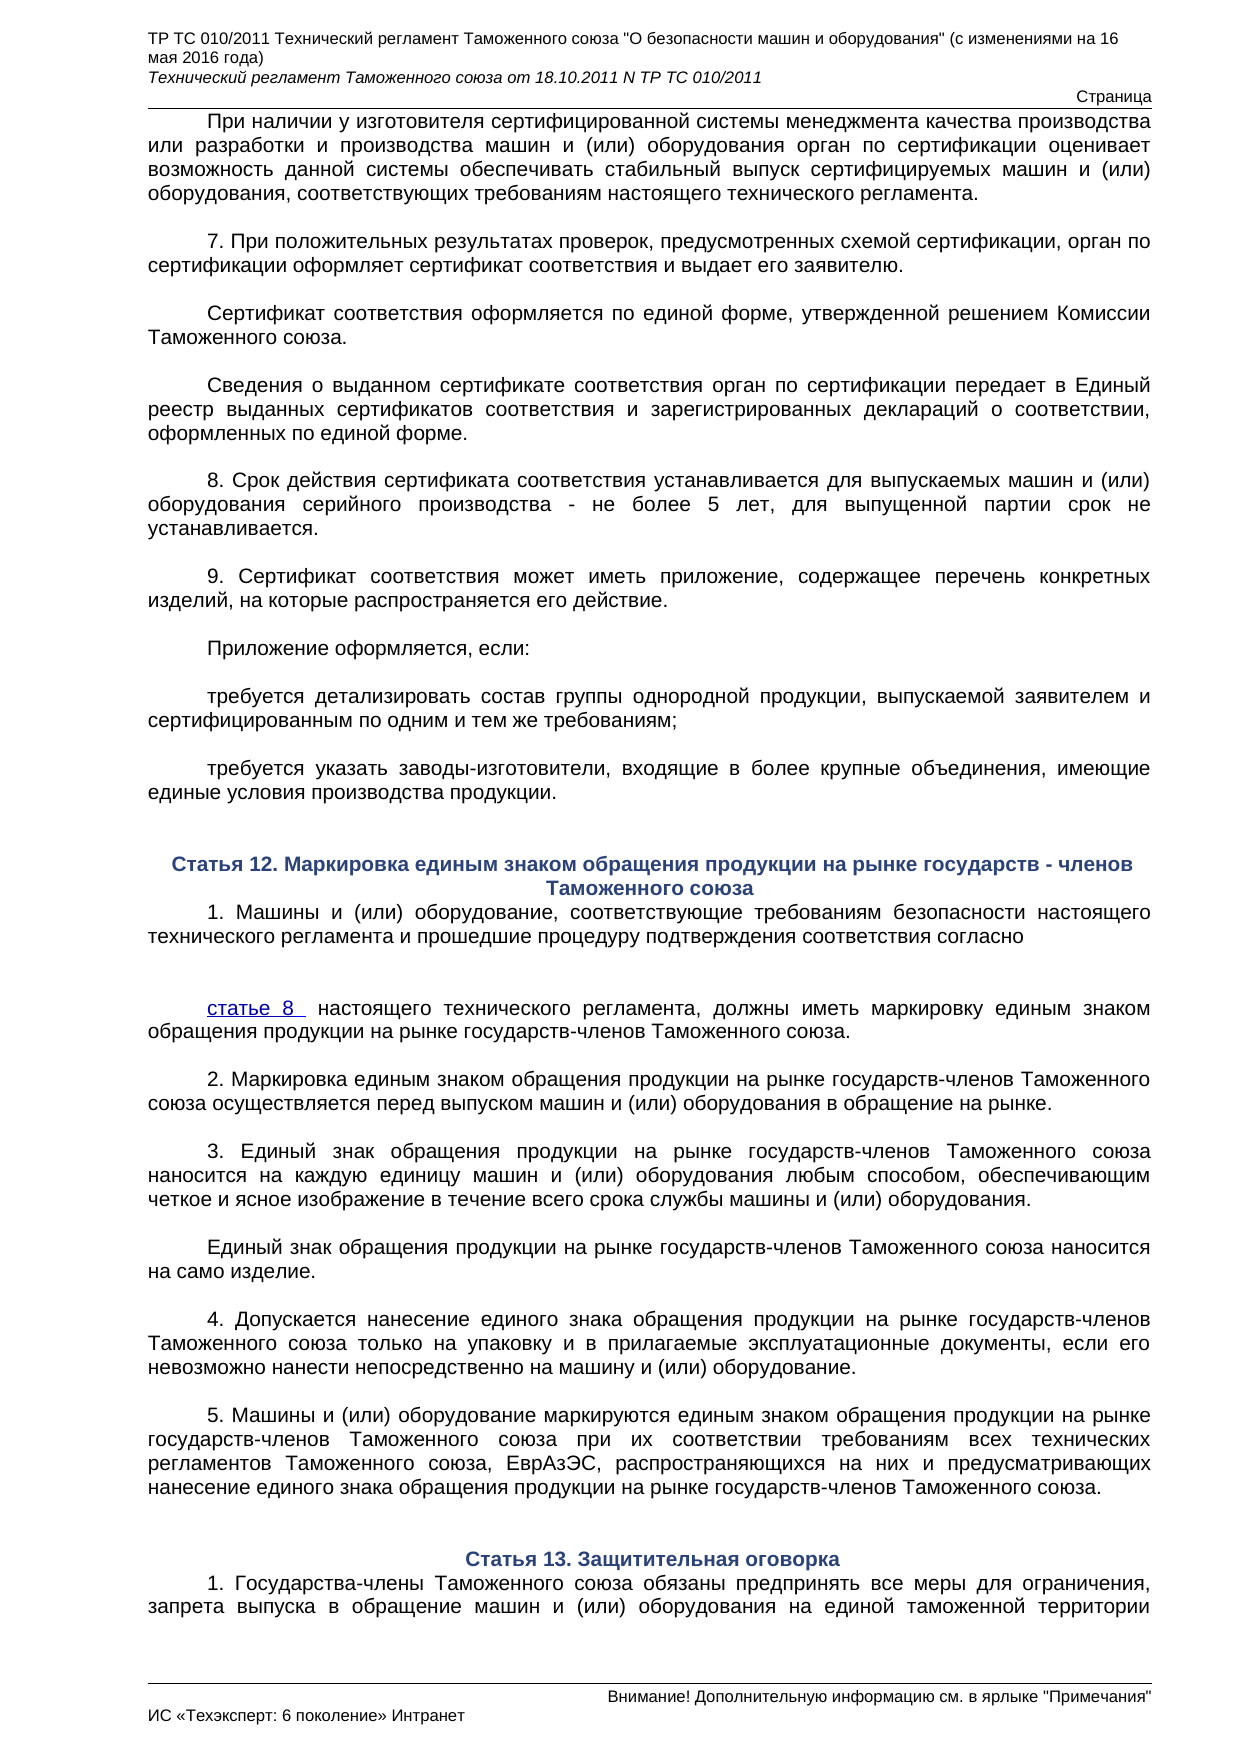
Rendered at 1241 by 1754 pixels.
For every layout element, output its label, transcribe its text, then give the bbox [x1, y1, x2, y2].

text требуется указать заводы-изготовители, входящие в более крупные объединения, имеющие единые условия производства продукции. [148, 756, 1152, 804]
text 2. Маркировка единым знаком обращения продукции на рынке государств-членов Таможенного союза осуществляется перед выпуском машин и (или) оборудования в обращение на рынке. [148, 1067, 1152, 1115]
text Приложение оформляется, если: [148, 636, 1152, 660]
text Сведения о выданном сертификате соответствия орган по сертификации передает в Единый реестр выданных сертификатов соответствия и зарегистрированных деклараций о соответствии, оформленных по единой форме. [148, 372, 1152, 444]
text статье 8 настоящего технического регламента, должны иметь маркировку единым знаком обращения продукции на рынке государств-членов Таможенного союза. [148, 995, 1152, 1043]
text 7. При положительных результатах проверок, предусмотренных схемой сертификации, орган по сертификации оформляет сертификат соответствия и выдает его заявителю. [148, 229, 1152, 277]
text требуется детализировать состав группы однородной продукции, выпускаемой заявителем и сертифицированным по одним и тем же требованиям; [148, 684, 1152, 732]
text 1. Машины и (или) оборудование, соответствующие требованиям безопасности настоящего технического регламента и прошедшие процедуру подтверждения соответствия согласно [148, 899, 1152, 947]
text Статья 13. Защитительная оговорка [148, 1546, 1152, 1570]
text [148, 1570, 1152, 1618]
text 8. Срок действия сертификата соответствия устанавливается для выпускаемых машин и (или) оборудования серийного производства - не более 5 лет, для выпущенной партии срок не устанавливается. [148, 468, 1152, 540]
text Единый знак обращения продукции на рынке государств-членов Таможенного союза наносится на само изделие. [148, 1235, 1152, 1283]
text При наличии у изготовителя сертифицированной системы менеджмента качества производства или разработки и производства машин и (или) оборудования орган по сертификации оценивает возможность данной системы обеспечивать стабильный выпуск сертифицируемых машин и (или) оборудования, соответствующих требованиям настоящего технического регламента. [148, 109, 1152, 205]
text 5. Машины и (или) оборудование маркируются единым знаком обращения продукции на рынке государств-членов Таможенного союза при их соответствии требованиям всех технических регламентов Таможенного союза, ЕврАзЭС, распространяющихся на них и предусматривающих нанесение единого знака обращения продукции на рынке государств-членов Таможенного союза. [148, 1403, 1152, 1498]
text 3. Единый знак обращения продукции на рынке государств-членов Таможенного союза наносится на каждую единицу машин и (или) оборудования любым способом, обеспечивающим четкое и ясное изображение в течение всего срока службы машины и (или) оборудования. [148, 1139, 1152, 1211]
text 9. Сертификат соответствия может иметь приложение, содержащее перечень конкретных изделий, на которые распространяется его действие. [148, 564, 1152, 612]
text 4. Допускается нанесение единого знака обращения продукции на рынке государств-членов Таможенного союза только на упаковку и в прилагаемые эксплуатационные документы, если его невозможно нанести непосредственно на машину и (или) оборудование. [148, 1307, 1152, 1379]
text Статья 12. Маркировка единым знаком обращения продукции на рынке государств - членов Таможенного союза [148, 852, 1152, 899]
text Сертификат соответствия оформляется по единой форме, утвержденной решением Комиссии Таможенного союза. [148, 301, 1152, 348]
